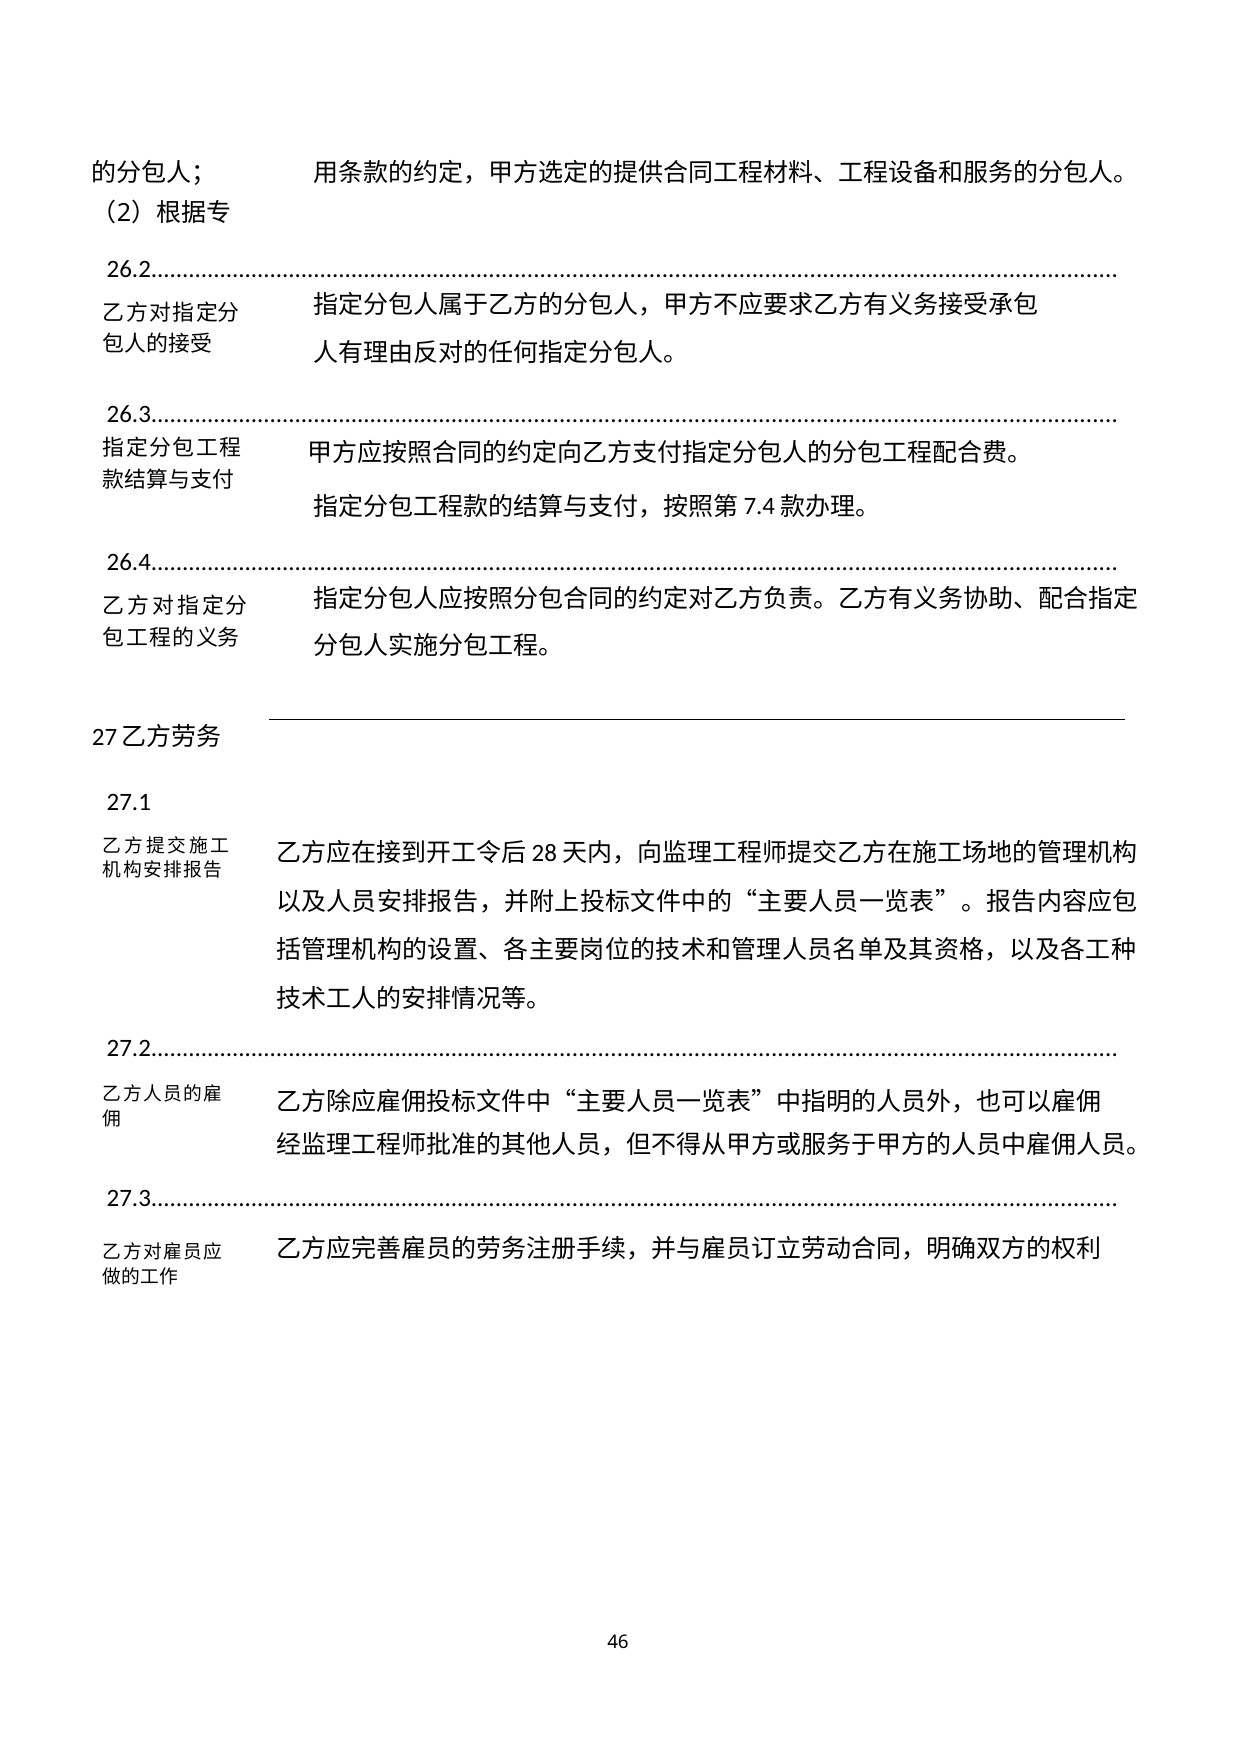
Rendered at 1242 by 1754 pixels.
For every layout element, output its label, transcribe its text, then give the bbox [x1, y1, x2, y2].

text 经监理工程师批准的其他人员，但不得从甲方或服务于甲方的人员中雇佣人员。 [276, 1112, 1138, 1161]
text 指定分包人属于乙方的分包人，甲方不应要求乙方有义务接受承包 [313, 284, 1144, 321]
text 乙方对指定分包工程的义务 [103, 588, 247, 652]
text 乙方除应雇佣投标文件中“主要人员一览表”中指明的人员外，也可以雇佣 [276, 1081, 1144, 1112]
text 27.3 [106, 1183, 1144, 1211]
text 指定分包工程款结算与支付 [103, 430, 247, 493]
text 27.2 [106, 1033, 1144, 1061]
text 乙方应完善雇员的劳务注册手续，并与雇员订立劳动合同，明确双方的权利 [276, 1227, 1144, 1259]
text （1）根据专用条款的约定，甲方依法事先指定的实施、完成部分永久工程的分包人； [92, 150, 242, 190]
text 乙方应在接到开工令后28 天内，向监理工程师提交乙方在施工场地的管理机构以及人员安排报告，并附上投标文件中的“主要人员一览表”。报告内容应包括管理机构的设置、各主要岗位的技术和管理人员名单及其资格，以及各工种技术工人的安排情况等。 [276, 822, 1138, 1017]
text 26.4 [106, 547, 1144, 575]
text 27 乙方劳务 [92, 715, 1144, 753]
text 27.1 [106, 786, 155, 817]
text 26.2 [106, 253, 1144, 282]
text 乙方对指定分包人的接受 [103, 294, 247, 358]
text （2）根据专用条款的约定，甲方选定的提供合同工程材料、工程设备和服务的分包人。 [313, 150, 1144, 190]
text （2）根据专用条款的约定，甲方选定的提供合同工程材料、工程设备和服务的分包人。 [92, 190, 242, 230]
text 乙方提交施工机构安排报告 [103, 833, 229, 882]
text 人有理由反对的任何指定分包人。 [313, 332, 1144, 369]
text 乙方人员的雇佣 [103, 1081, 229, 1131]
text 甲方应按照合同的约定向乙方支付指定分包人的分包工程配合费。 [307, 432, 1144, 468]
text 26.3 [106, 398, 1144, 427]
text 指定分包工程款的结算与支付，按照第7.4 款办理。 [313, 480, 1144, 518]
text 乙方对雇员应做的工作 [103, 1239, 229, 1288]
text 指定分包人应按照分包合同的约定对乙方负责。乙方有义务协助、配合指定分包人实施分包工程。 [313, 578, 1138, 662]
